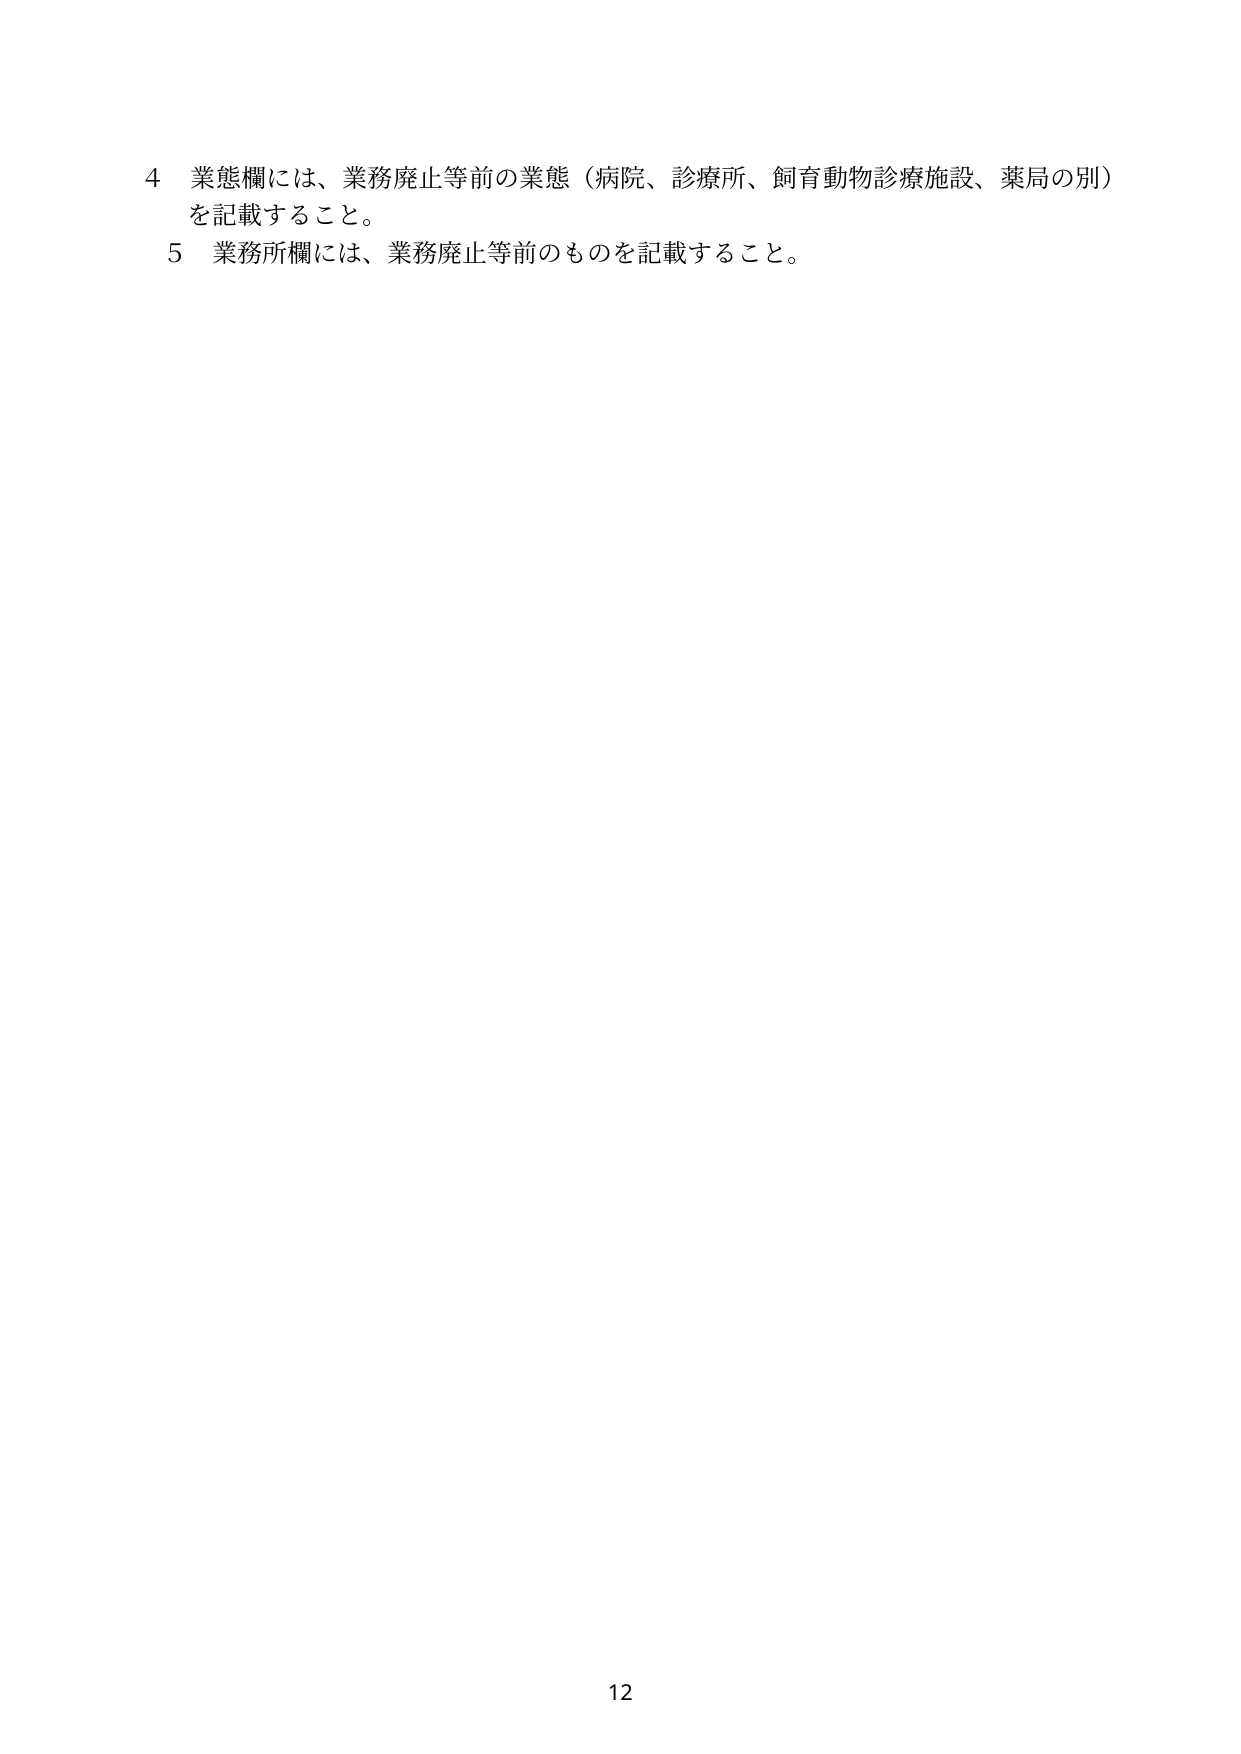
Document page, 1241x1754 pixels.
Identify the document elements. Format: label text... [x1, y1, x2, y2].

text ５ 業務所欄には、業務廃止等前のものを記載すること。 [112, 233, 1128, 270]
text ４ 業態欄には、業務廃止等前の業態（病院、診療所、飼育動物診療施設、薬局の別）を記載すること。 [112, 158, 1128, 233]
